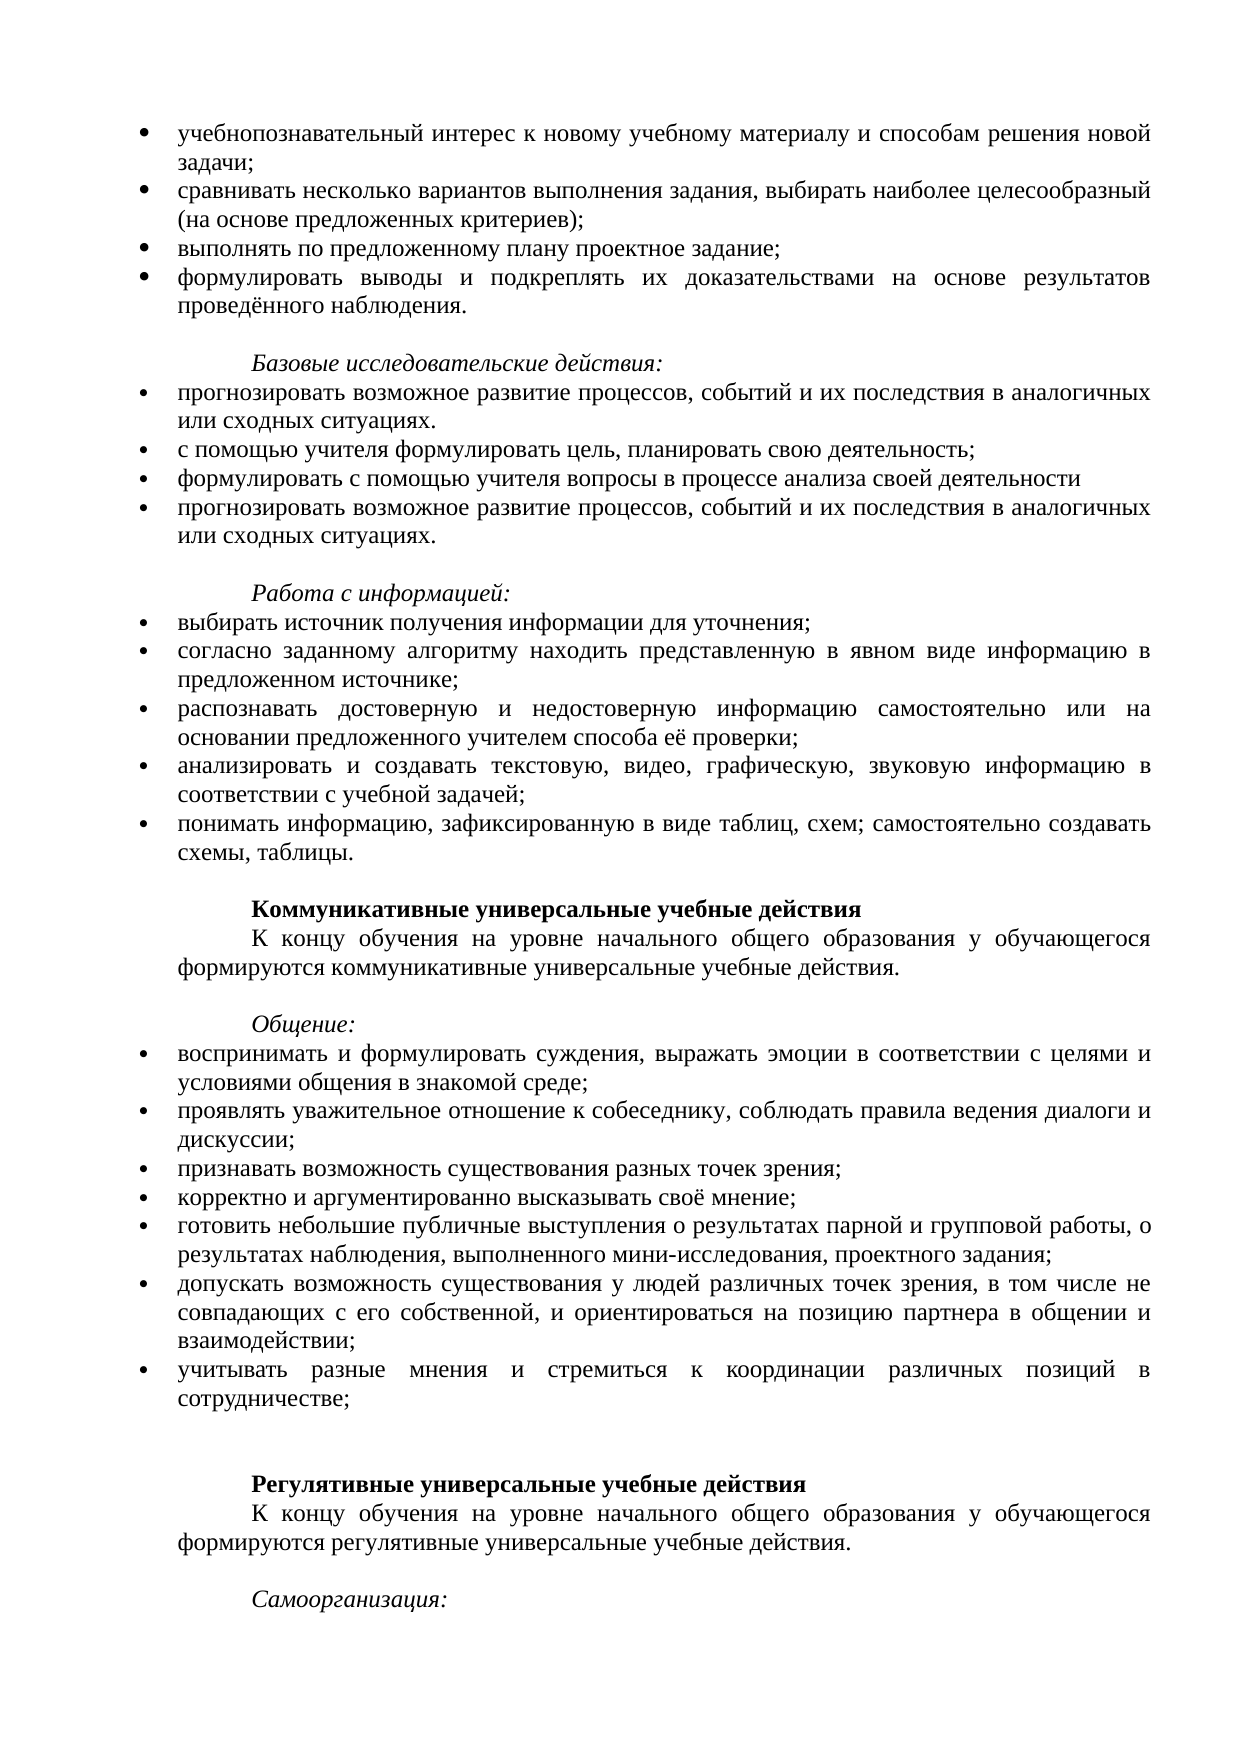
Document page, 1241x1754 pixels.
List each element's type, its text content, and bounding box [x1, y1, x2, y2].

list признавать возможность существования разных точек зрения; [140, 1153, 1152, 1182]
list сравнивать несколько вариантов выполнения задания, выбирать наиболее целесообразный (на основе предложенных критериев); [140, 176, 1152, 233]
text Общение: [177, 1009, 1152, 1038]
text Регулятивные универсальные учебные действия [177, 1469, 1152, 1498]
list согласно заданному алгоритму находить представленную в явном виде информацию в предложенном источнике; [140, 636, 1152, 693]
list распознавать достоверную и недостоверную информацию самостоятельно или на основании предложенного учителем способа её проверки; [140, 693, 1152, 751]
list анализировать и создавать текстовую, видео, графическую, звуковую информацию в соответствии с учебной задачей; [140, 751, 1152, 808]
text К концу обучения на уровне начального общего образования у обучающегося формируются регулятивные универсальные учебные действия. [177, 1498, 1152, 1556]
text Самоорганизация: [177, 1584, 1152, 1613]
list корректно и аргументированно высказывать своё мнение; [140, 1182, 1152, 1211]
text Работа с информацией: [177, 578, 1152, 607]
list прогнозировать возможное развитие процессов, событий и их последствия в аналогичных или сходных ситуациях. [140, 492, 1152, 549]
list учебно­познавательный интерес к новому учебному материалу и способам решения новой задачи; [140, 118, 1152, 176]
list проявлять уважительное отношение к собеседнику, соблюдать правила ведения диалоги и дискуссии; [140, 1096, 1152, 1153]
list формулировать выводы и подкреплять их доказательствами на основе результатов проведённого наблюдения. [140, 262, 1152, 319]
text К концу обучения на уровне начального общего образования у обучающегося формируются коммуникативные универсальные учебные действия. [177, 923, 1152, 981]
list выполнять по предложенному плану проектное задание; [140, 233, 1152, 262]
list допускать возможность существования у людей различных точек зрения, в том числе не совпадающих с его собственной, и ориентироваться на позицию партнера в общении и взаимодействии; [140, 1268, 1152, 1354]
text Базовые исследовательские действия: [177, 348, 1152, 377]
list понимать информацию, зафиксированную в виде таблиц, схем; самостоятельно создавать схемы, таблицы. [140, 808, 1152, 866]
list прогнозировать возможное развитие процессов, событий и их последствия в аналогичных или сходных ситуациях. [140, 377, 1152, 434]
list выбирать источник получения информации для уточнения; [140, 607, 1152, 636]
list формулировать с помощью учителя вопросы в процессе анализа своей деятельности [140, 463, 1152, 492]
list готовить небольшие публичные выступления о результатах парной и групповой работы, о результатах наблюдения, выполненного мини-исследования, проектного задания; [140, 1211, 1152, 1268]
list учитывать разные мнения и стремиться к координации различных позиций в сотрудничестве; [140, 1354, 1152, 1412]
list воспринимать и формулировать суждения, выражать эмоции в соответствии с целями и условиями общения в знакомой среде; [140, 1038, 1152, 1096]
text Коммуникативные универсальные учебные действия [177, 894, 1152, 923]
list с помощью учителя формулировать цель, планировать свою деятельность; [140, 434, 1152, 463]
